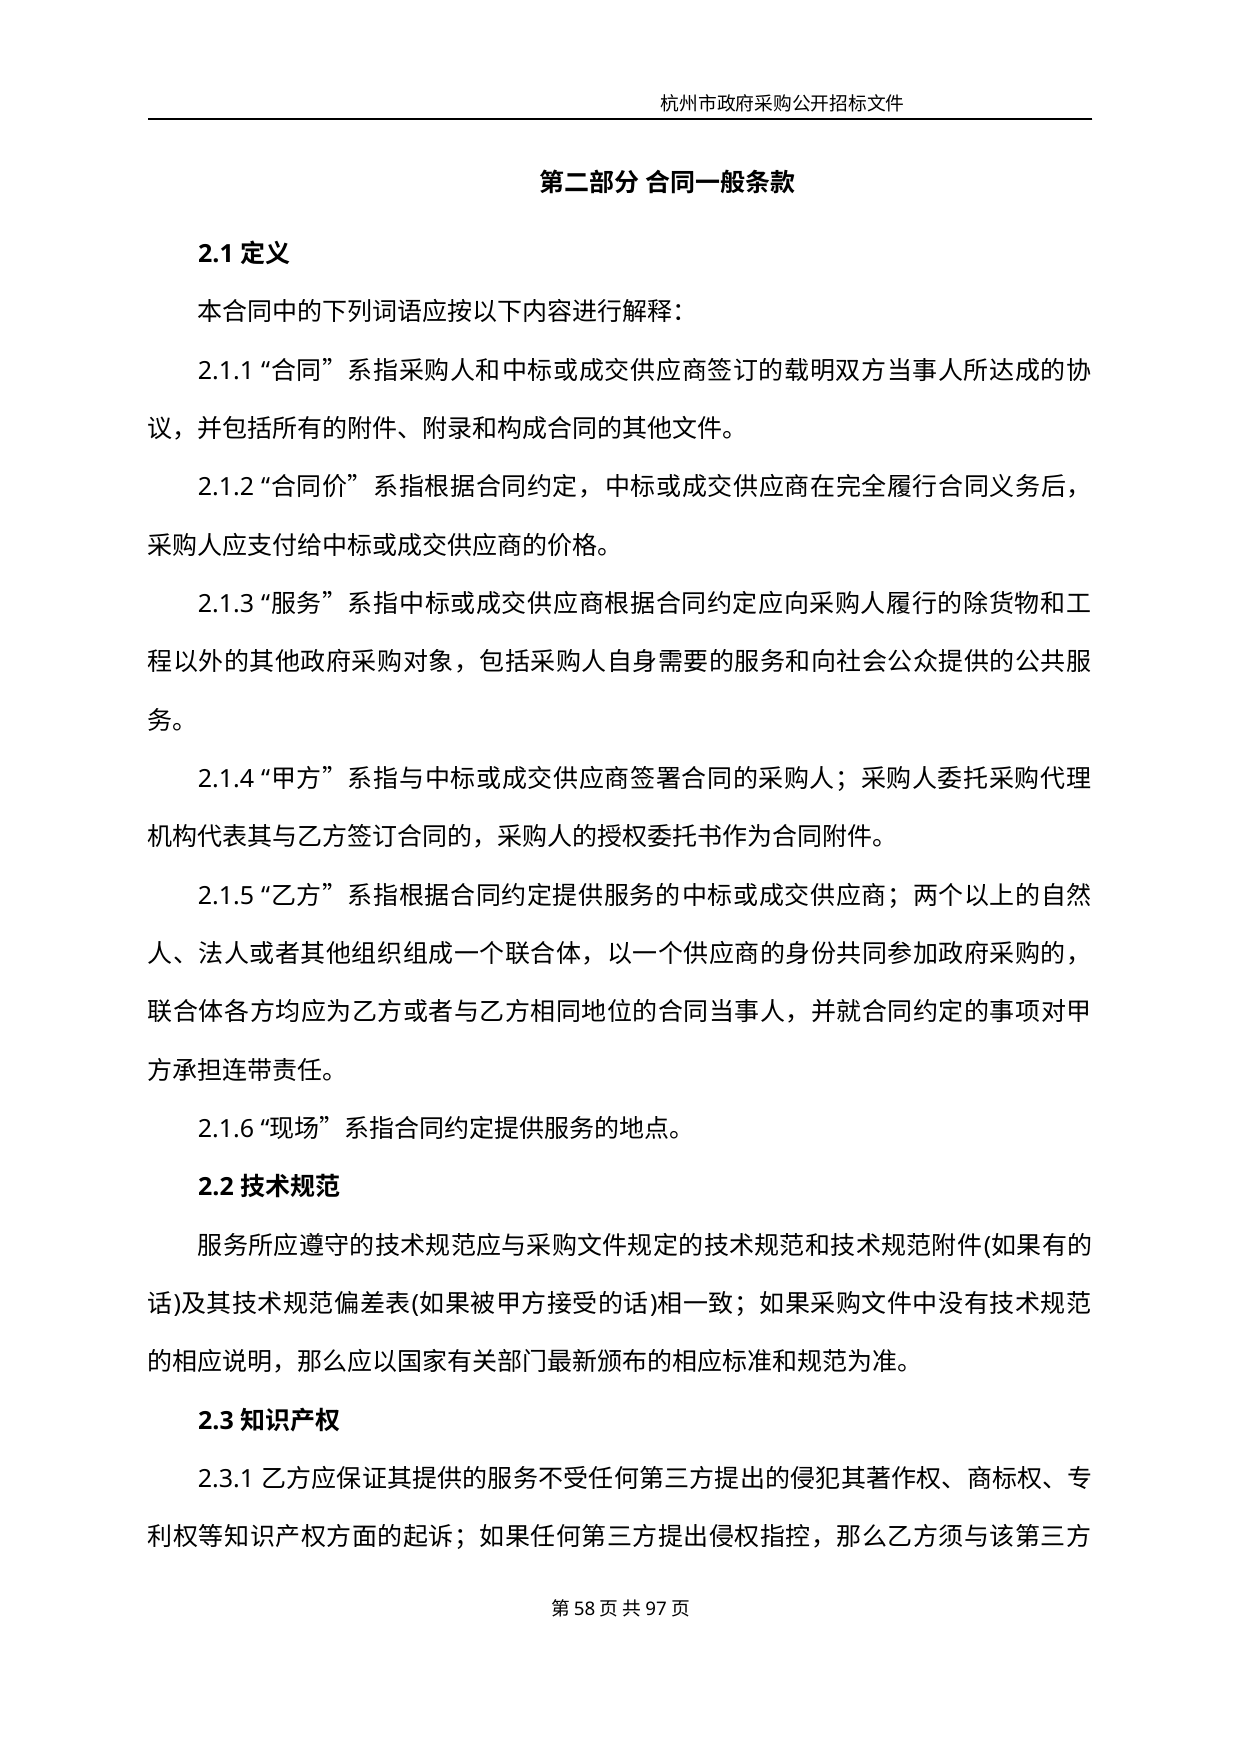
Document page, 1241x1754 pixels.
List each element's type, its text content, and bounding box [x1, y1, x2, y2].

text 2.1.4 “甲方”系指与中标或成交供应商签署合同的采购人；采购人委托采购代理机构代表其与乙方签订合同的，采购人的授权委托书作为合同附件。 [148, 741, 1092, 857]
text 2.1.3 “服务”系指中标或成交供应商根据合同约定应向采购人履行的除货物和工程以外的其他政府采购对象，包括采购人自身需要的服务和向社会公众提供的公共服务。 [148, 566, 1092, 741]
text 2.1.2 “合同价”系指根据合同约定，中标或成交供应商在完全履行合同义务后，采购人应支付给中标或成交供应商的价格。 [148, 449, 1092, 566]
text 本合同中的下列词语应按以下内容进行解释： [148, 274, 1092, 332]
text 服务所应遵守的技术规范应与采购文件规定的技术规范和技术规范附件(如果有的话)及其技术规范偏差表(如果被甲方接受的话)相一致；如果采购文件中没有技术规范的相应说明，那么应以国家有关部门最新颁布的相应标准和规范为准。 [148, 1207, 1092, 1382]
text 2.2 技术规范 [148, 1149, 1092, 1207]
text 2.1.5 “乙方”系指根据合同约定提供服务的中标或成交供应商；两个以上的自然人、法人或者其他组织组成一个联合体，以一个供应商的身份共同参加政府采购的，联合体各方均应为乙方或者与乙方相同地位的合同当事人，并就合同约定的事项对甲方承担连带责任。 [148, 857, 1092, 1091]
text 2.3 知识产权 [148, 1382, 1092, 1441]
text 2.1 定义 [148, 216, 1092, 274]
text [148, 1441, 1092, 1557]
text 2.1.6 “现场”系指合同约定提供服务的地点。 [148, 1091, 1092, 1149]
text 第二部分 合同一般条款 [191, 145, 1092, 203]
text 2.1.1 “合同”系指采购人和中标或成交供应商签订的载明双方当事人所达成的协议，并包括所有的附件、附录和构成合同的其他文件。 [148, 332, 1092, 449]
